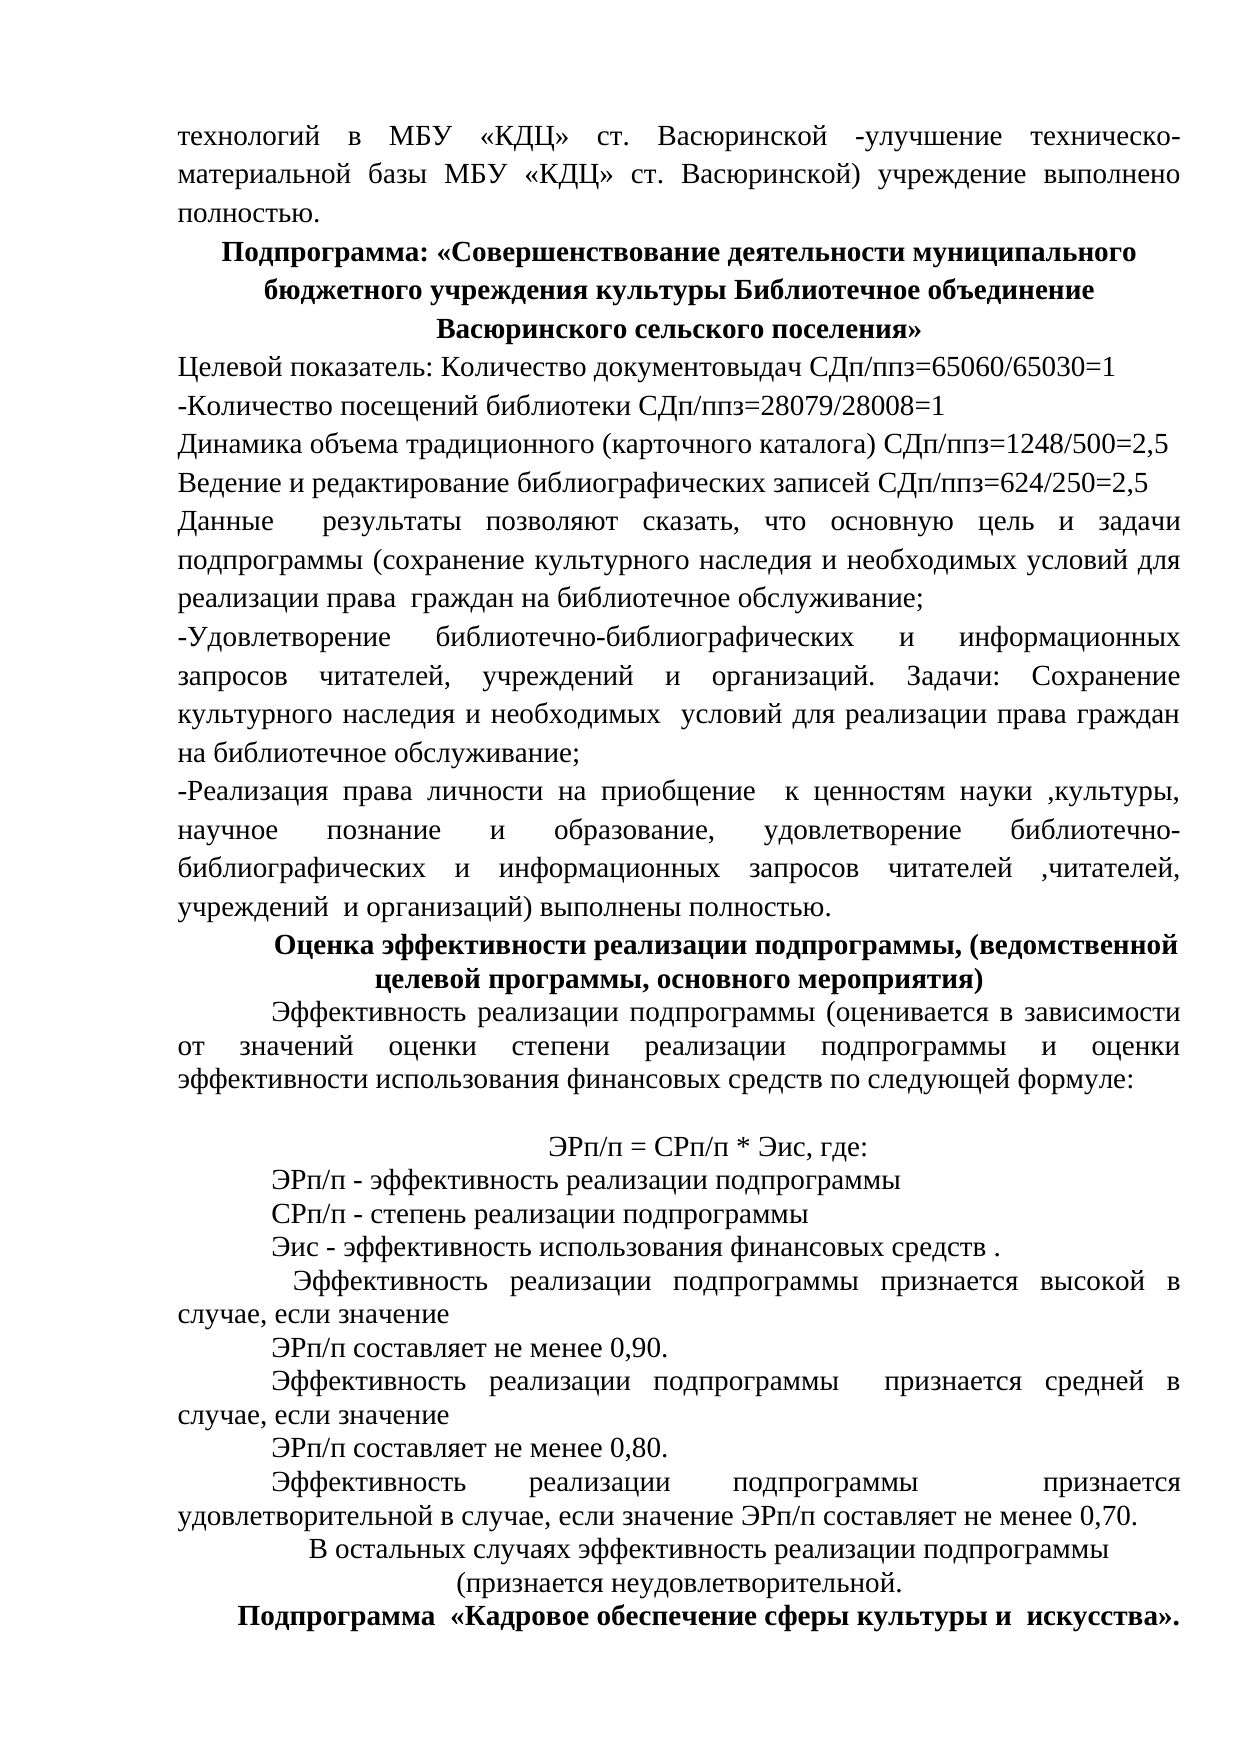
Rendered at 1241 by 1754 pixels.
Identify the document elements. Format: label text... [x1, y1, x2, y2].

text Данные результаты позволяют сказать, что основную цель и задачи подпрограммы (сохранение культурного наследия и необходимых условий для реализации права граждан на библиотечное обслуживание; [177, 503, 1181, 614]
text ЭРп/п = СРп/п * Эис, где: [177, 1129, 1181, 1162]
text ЭРп/п составляет не менее 0,80. [177, 1431, 1181, 1464]
text Подпрограмма: «Совершенствование деятельности муниципального бюджетного учреждения культуры Библиотечное объединение Васюринского сельского поселения» [177, 234, 1181, 344]
text Подпрограмма «Кадровое обеспечение сферы культуры и искусства». [177, 1598, 1181, 1632]
text Целевой показатель: Количество документовыдач СДп/ппз=65060/65030=1 [177, 349, 1181, 383]
text -Количество посещений библиотеки СДп/ппз=28079/28008=1 [177, 388, 1181, 421]
text Эффективность реализации подпрограммы признается высокой в случае, если значение [177, 1263, 1181, 1330]
text Эффективность реализации подпрограммы (оценивается в зависимости от значений оценки степени реализации подпрограммы и оценки эффективности использования финансовых средств по следующей формуле: [177, 994, 1181, 1095]
text ЭРп/п составляет не менее 0,90. [177, 1330, 1181, 1363]
text СРп/п - степень реализации подпрограммы [177, 1196, 1181, 1229]
text ЭРп/п - эффективность реализации подпрограммы [177, 1162, 1181, 1196]
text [177, 118, 1181, 229]
text Эффективность реализации подпрограммы признается удовлетворительной в случае, если значение ЭРп/п составляет не менее 0,70. [177, 1464, 1181, 1531]
text В остальных случаях эффективность реализации подпрограммы (признается неудовлетворительной. [177, 1531, 1181, 1598]
text Ведение и редактирование библиографических записей СДп/ппз=624/250=2,5 [177, 465, 1181, 498]
text -Реализация права личности на приобщение к ценностям науки ,культуры, научное познание и образование, удовлетворение библиотечно-библиографических и информационных запросов читателей ,читателей, учреждений и организаций) выполнены полностью. [177, 773, 1181, 922]
text Динамика объема традиционного (карточного каталога) СДп/ппз=1248/500=2,5 [177, 426, 1181, 460]
text -Удовлетворение библиотечно-библиографических и информационных запросов читателей, учреждений и организаций. Задачи: Сохранение культурного наследия и необходимых условий для реализации права граждан на библиотечное обслуживание; [177, 619, 1181, 768]
text Эис - эффективность использования финансовых средств . [177, 1229, 1181, 1263]
subtitle Оценка эффективности реализации подпрограммы, (ведомственной целевой программы, основного мероприятия) [177, 927, 1181, 994]
text Эффективность реализации подпрограммы признается средней в случае, если значение [177, 1363, 1181, 1431]
